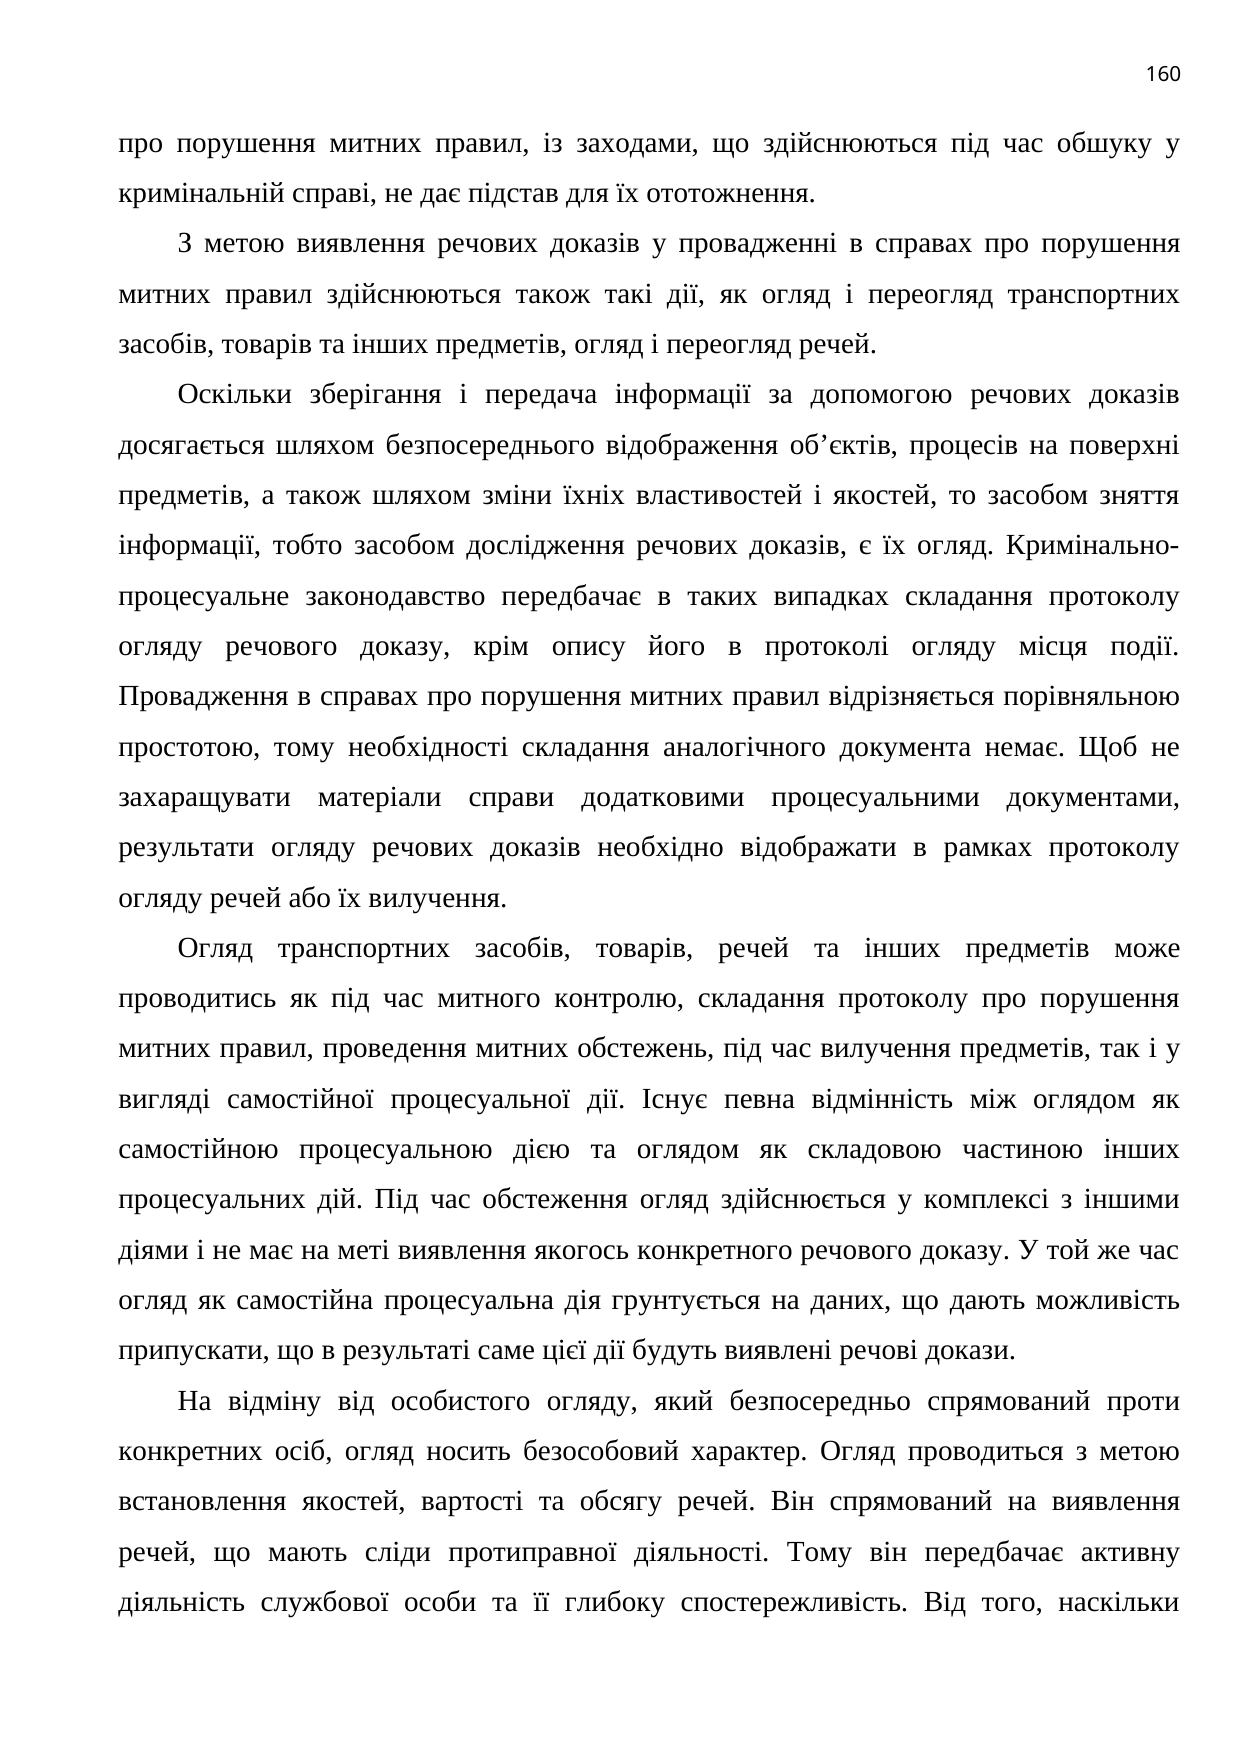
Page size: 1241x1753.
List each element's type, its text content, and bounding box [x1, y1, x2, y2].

text З метою виявлення речових доказів у провадженні в справах про порушення митних правил здійснюються також такі дії, як огляд і переогляд транспортних засобів, товарів та інших предметів, огляд і переогляд речей. [118, 226, 1181, 360]
text Огляд транспортних засобів, товарів, речей та інших предметів може проводитись як під час митного контролю, складання протоколу про порушення митних правил, проведення митних обстежень, під час вилучення предметів, так і у вигляді самостійної процесуальної дії. Існує певна відмінність між оглядом як самостійною процесуальною дією та оглядом як складовою частиною інших процесуальних дій. Під час обстеження огляд здійснюється у комплексі з іншими діями і не має на меті виявлення якогось конкретного речового доказу. У той же час огляд як самостійна процесуальна дія грунтується на даних, що дають можливість припускати, що в результаті саме цієї дії будуть виявлені речові докази. [118, 930, 1181, 1366]
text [118, 125, 1181, 209]
text Оскільки зберігання і передача інформації за допомогою речових доказів досягається шляхом безпосереднього відображення об’єктів, процесів на поверхні предметів, а також шляхом зміни їхніх властивостей і якостей, то засобом зняття інформації, тобто засобом дослідження речових доказів, є їх огляд. Кримінально-процесуальне законодавство передбачає в таких випадках складання протоколу огляду речового доказу, крім опису його в протоколі огляду місця події. Провадження в справах про порушення митних правил відрізняється порівняльною простотою, тому необхідності складання аналогічного документа немає. Щоб не захаращувати матеріали справи додатковими процесуальними документами, результати огляду речових доказів необхідно відображати в рамках протоколу огляду речей або їх вилучення. [118, 377, 1181, 913]
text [118, 1383, 1181, 1618]
